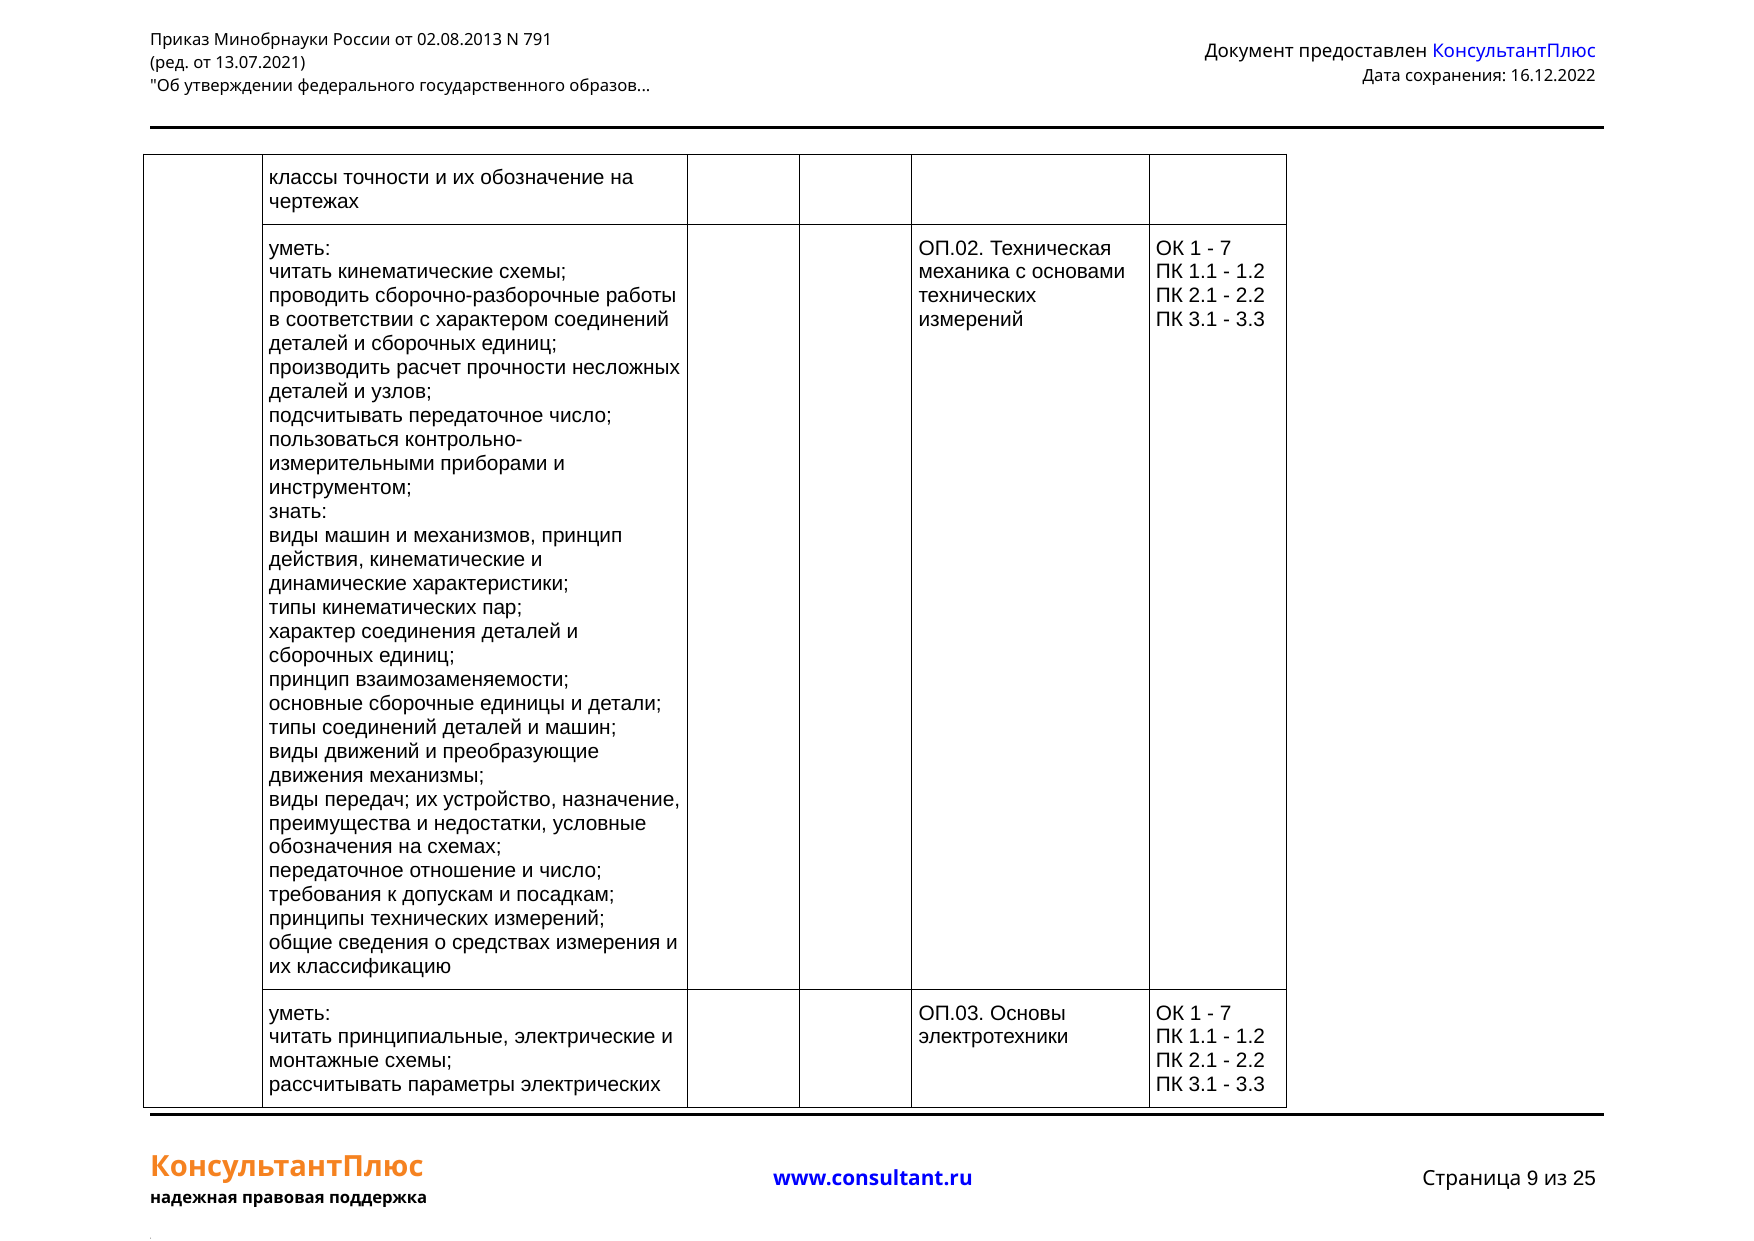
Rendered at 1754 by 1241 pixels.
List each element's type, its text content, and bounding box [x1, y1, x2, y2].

table_cell [800, 225, 911, 989]
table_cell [263, 155, 687, 224]
table_cell [688, 155, 799, 224]
table_cell ОК 1 - 7 ПК 1.1 - 1.2 ПК 2.1 - 2.2 ПК 3.1 - 3.3 [1150, 225, 1286, 989]
table_cell [688, 225, 799, 989]
table_cell [688, 990, 799, 1107]
table_cell [800, 155, 911, 224]
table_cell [1150, 990, 1286, 1107]
table_cell ОП.02. Техническая механика с основами технических измерений [912, 225, 1149, 989]
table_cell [263, 990, 687, 1107]
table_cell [912, 990, 1149, 1107]
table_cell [912, 155, 1149, 224]
table_cell [800, 990, 911, 1107]
table_cell уметь: читать кинематические схемы; проводить сборочно-разборочные работы в соответствии с характером соединений деталей и сборочных единиц; производить расчет прочности несложных деталей и узлов; подсчитывать передаточное число; пользоваться контрольно-измерительными приборами и инструментом; знать: виды машин и механизмов, принцип действия, кинематические и динамические характеристики; типы кинематических пар; характер соединения деталей и сборочных единиц; принцип взаимозаменяемости; основные сборочные единицы и детали; типы соединений деталей и машин; виды движений и преобразующие движения механизмы; виды передач; их устройство, назначение, преимущества и недостатки, условные обозначения на схемах; передаточное отношение и число; требования к допускам и посадкам; принципы технических измерений; общие сведения о средствах измерения и их классификацию [263, 225, 687, 989]
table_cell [1150, 155, 1286, 224]
